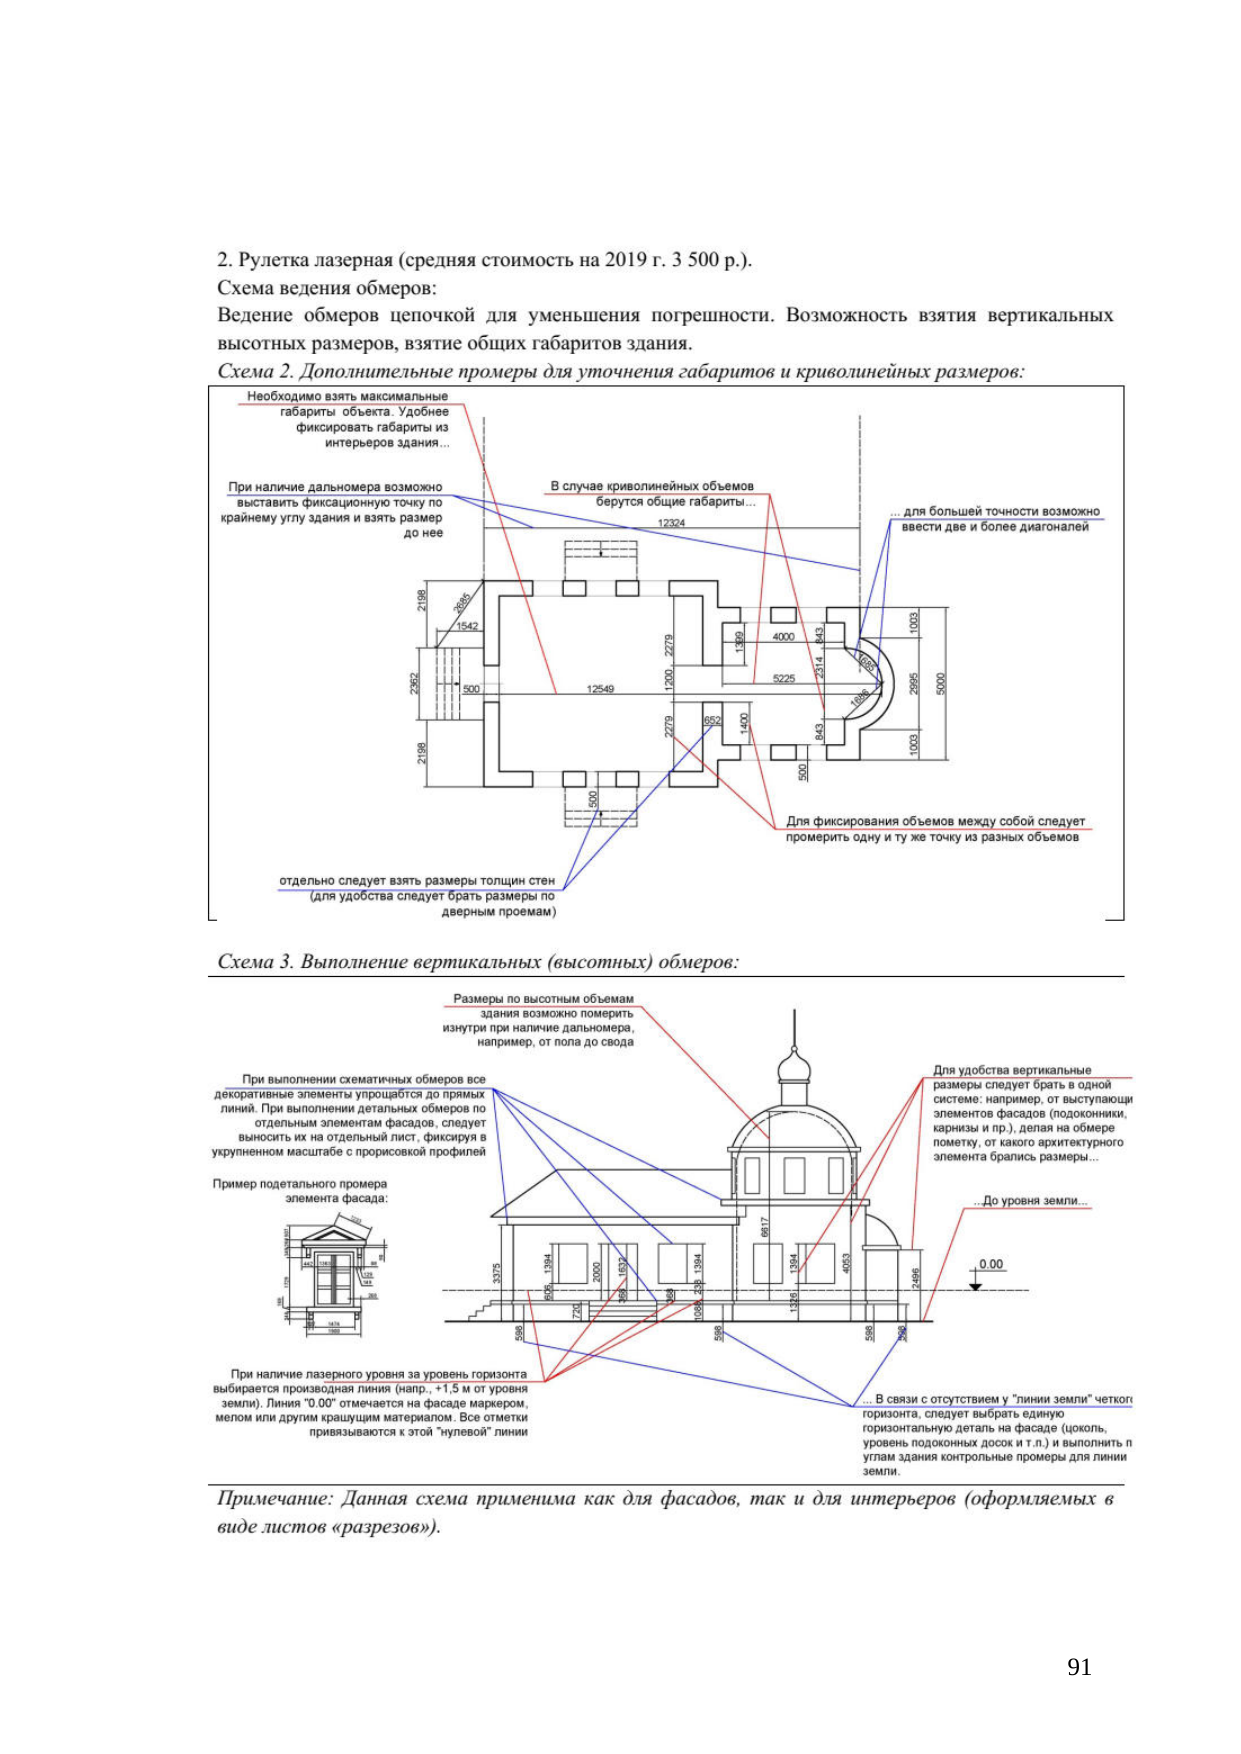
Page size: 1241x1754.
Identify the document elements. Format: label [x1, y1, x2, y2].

picture [118, 147, 1164, 1607]
